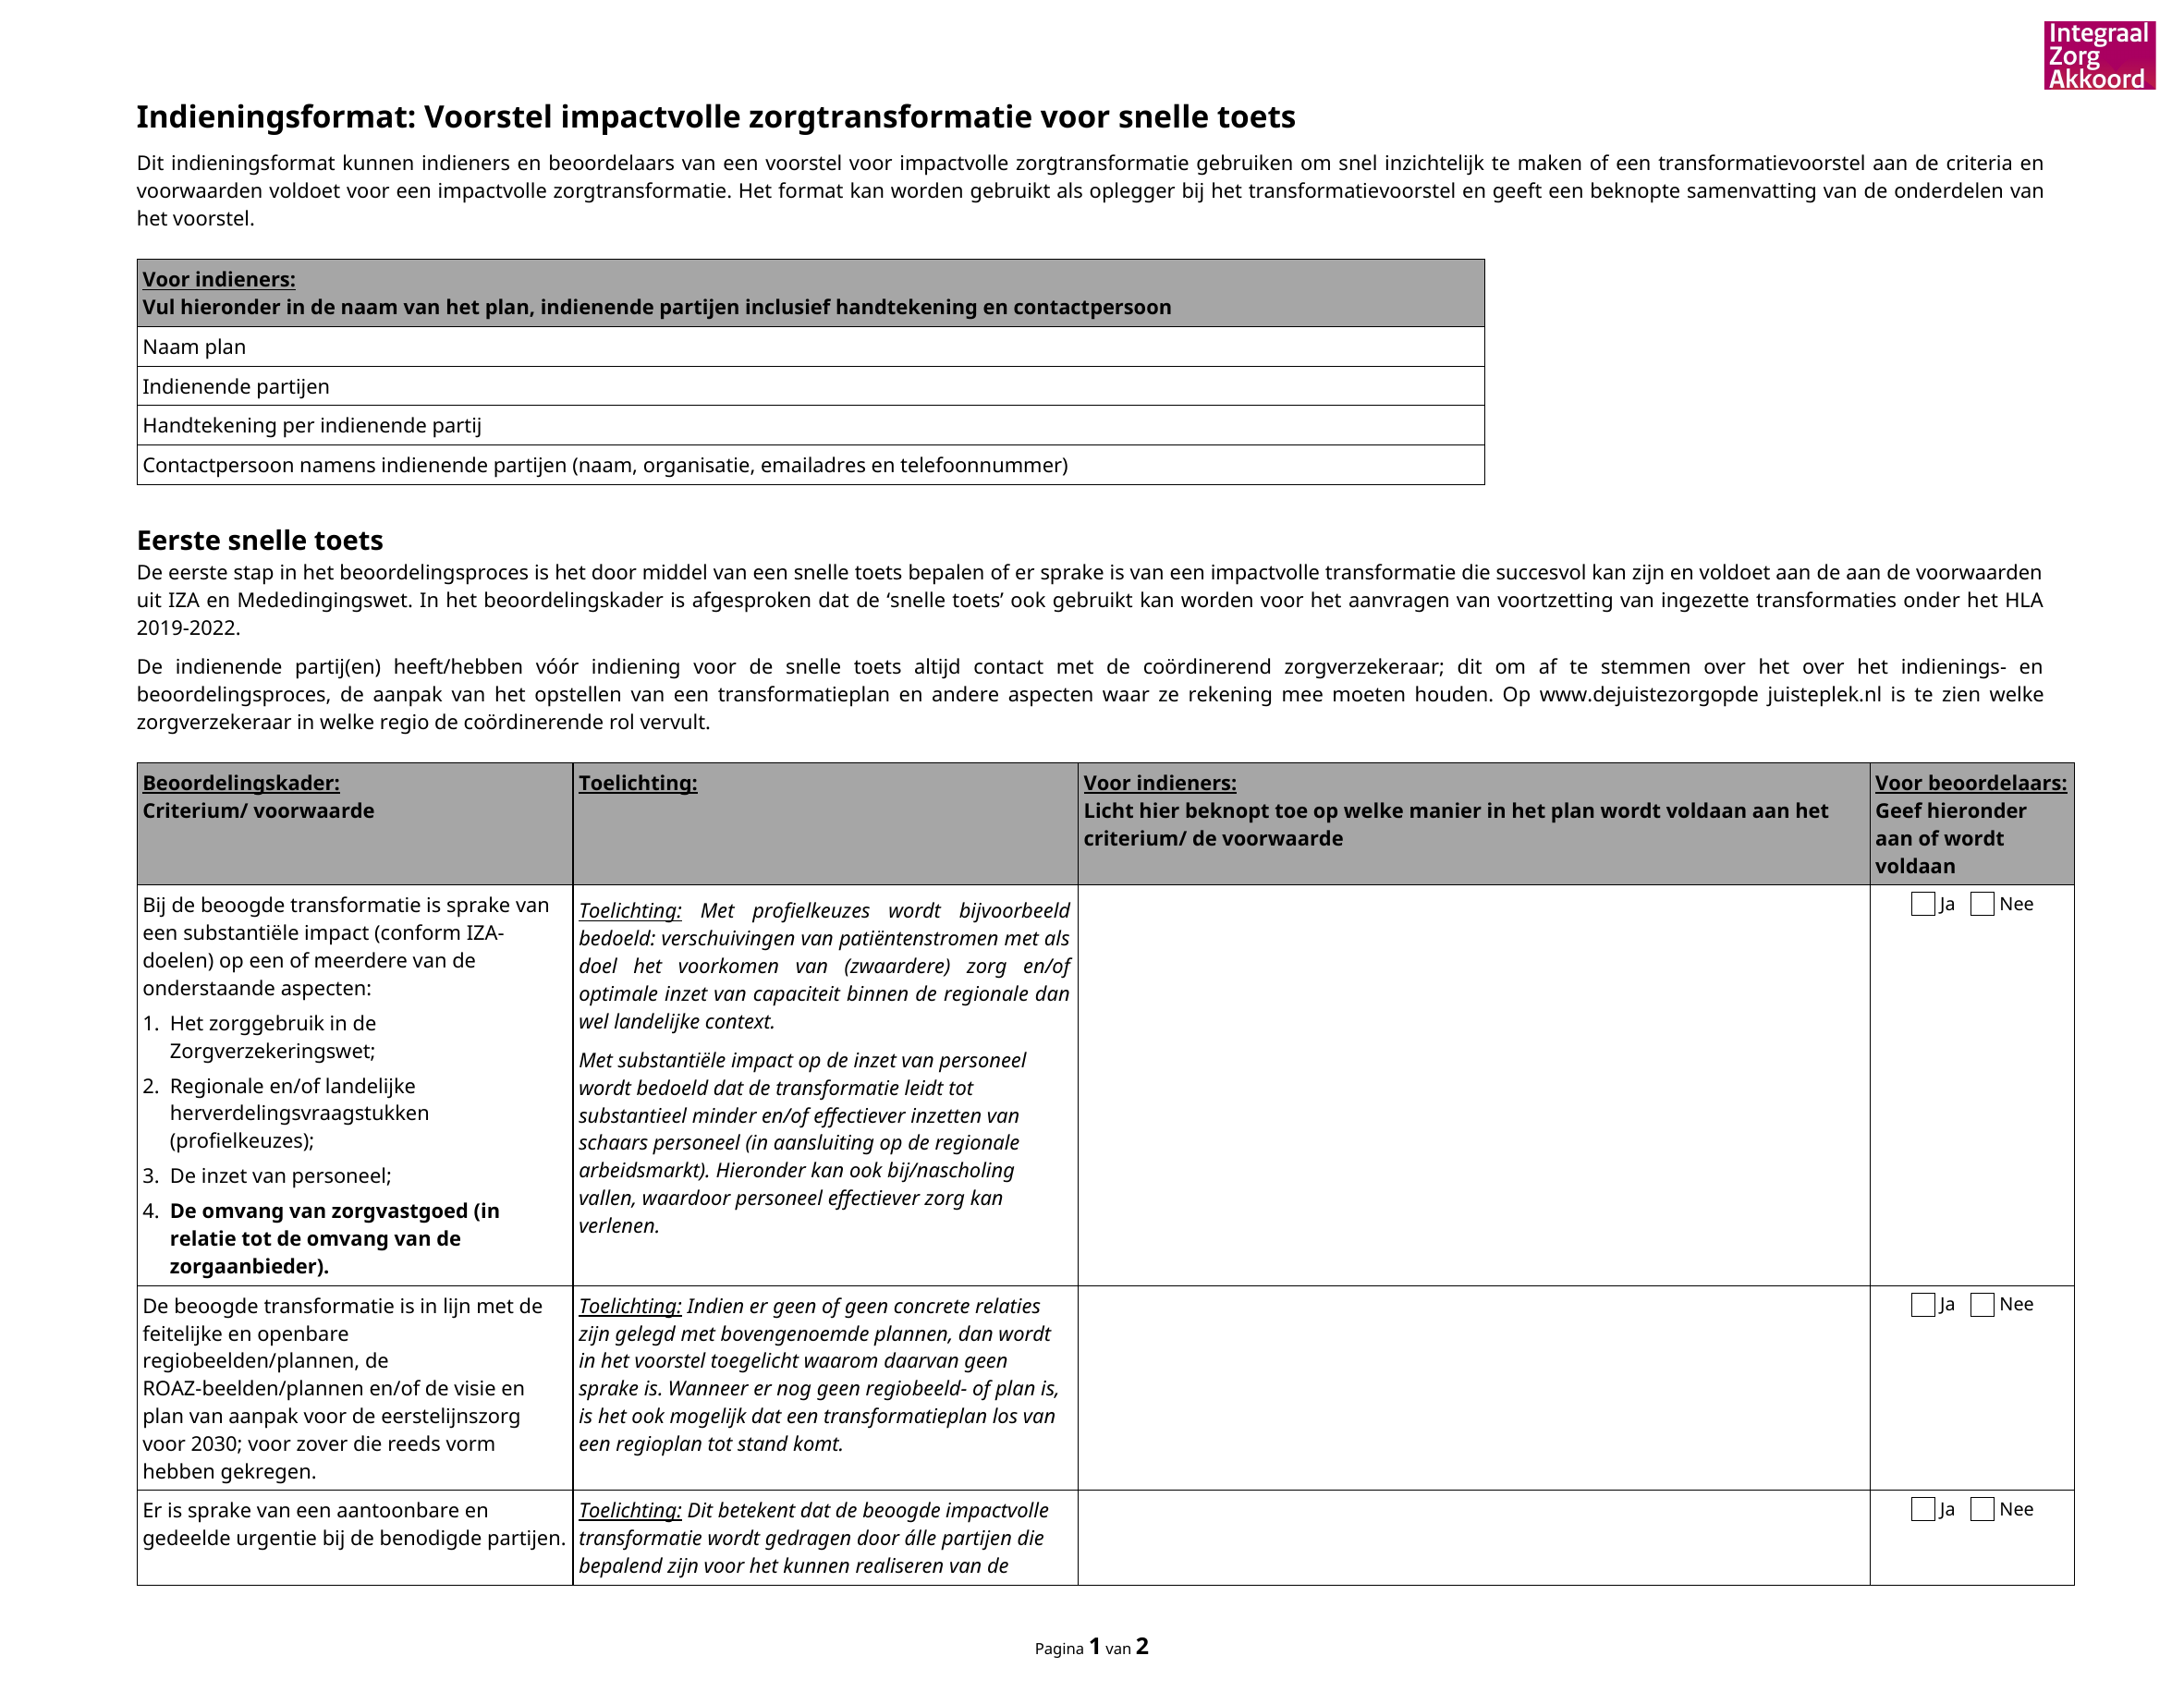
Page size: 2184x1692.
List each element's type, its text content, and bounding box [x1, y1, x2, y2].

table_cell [138, 1491, 572, 1584]
picture [2044, 21, 2156, 90]
table_header Voor indieners: Vul hieronder in de naam van het plan, indienende partijen inclusief handtekening en contactpersoon [138, 260, 1484, 326]
table_cell Handtekening per indienende partij [138, 406, 1484, 444]
table_cell Toelichting: Met profielkeuzes wordt bijvoorbeeld bedoeld: verschuivingen van patiëntenstromen met als doel het voorkomen van (zwaardere) zorg en/of optimale inzet van capaciteit binnen de regionale dan wel landelijke context. Met substantiële impact op de inzet van personeel wordt bedoeld dat de transformatie leidt tot substantieel minder en/of effectiever inzetten van schaars personeel (in aansluiting op de regionale arbeidsmarkt). Hieronder kan ook bij/nascholing vallen, waardoor personeel effectiever zorg kan verlenen. [574, 885, 1078, 1285]
table_header Voor indieners: Licht hier beknopt toe op welke manier in het plan wordt voldaan aan het criterium/ de voorwaarde [1079, 763, 1870, 884]
table_cell Indienende partijen [138, 367, 1484, 405]
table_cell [574, 1491, 1078, 1584]
table_cell [1079, 1491, 1870, 1584]
table_cell Ja Nee [1871, 885, 2074, 1285]
table_cell [1079, 1286, 1870, 1490]
table_cell Contactpersoon namens indienende partijen (naam, organisatie, emailadres en telefoonnummer) [138, 445, 1484, 484]
table_cell Toelichting: Indien er geen of geen concrete relaties zijn gelegd met bovengenoemde plannen, dan wordt in het voorstel toegelicht waarom daarvan geen sprake is. Wanneer er nog geen regiobeeld- of plan is, is het ook mogelijk dat een transformatieplan los van een regioplan tot stand komt. [574, 1286, 1078, 1490]
table_header Toelichting: [574, 763, 1078, 884]
text Dit indieningsformat kunnen indieners en beoordelaars van een voorstel voor impactvolle zorgtransformatie gebruiken om snel inzichtelijk te maken of een transformatievoorstel aan de criteria en voorwaarden voldoet voor een impactvolle zorgtransformatie. Het format kan worden gebruikt als oplegger bij het transformatievoorstel en geeft een beknopte samenvatting van de onderdelen van het voorstel. [137, 149, 2047, 232]
text De indienende partij(en) heeft/hebben vóór indiening voor de snelle toets altijd contact met de coördinerend zorgverzekeraar; dit om af te stemmen over het over het indienings- en beoordelingsproces, de aanpak van het opstellen van een transformatieplan en andere aspecten waar ze rekening mee moeten houden. Op www.dejuistezorgopde juisteplek.nl is te zien welke zorgverzekeraar in welke regio de coördinerende rol vervult. [137, 652, 2047, 735]
table_header Beoordelingskader: Criterium/ voorwaarde [138, 763, 572, 884]
text Indieningsformat: Voorstel impactvolle zorgtransformatie voor snelle toets [137, 95, 2047, 138]
table_cell De beoogde transformatie is in lijn met de feitelijke en openbare regiobeelden/plannen, de ROAZ-beelden/plannen en/of de visie en plan van aanpak voor de eerstelijnszorg voor 2030; voor zover die reeds vorm hebben gekregen. [138, 1286, 572, 1490]
table_cell Ja Nee [1871, 1491, 2074, 1584]
text Eerste snelle toets [137, 521, 2047, 558]
text De eerste stap in het beoordelingsproces is het door middel van een snelle toets bepalen of er sprake is van een impactvolle transformatie die succesvol kan zijn en voldoet aan de aan de voorwaarden uit IZA en Mededingingswet. In het beoordelingskader is afgesproken dat de ‘snelle toets’ ook gebruikt kan worden voor het aanvragen van voortzetting van ingezette transformaties onder het HLA 2019-2022. [137, 558, 2047, 640]
table_cell Bij de beoogde transformatie is sprake van een substantiële impact (conform IZA-doelen) op een of meerdere van de onderstaande aspecten: Het zorggebruik in de Zorgverzekeringswet; Regionale en/of landelijke herverdelingsvraagstukken (profielkeuzes); De inzet van personeel; De omvang van zorgvastgoed (in relatie tot de omvang van de zorgaanbieder). [138, 885, 572, 1285]
table_cell Ja Nee [1871, 1286, 2074, 1490]
table_cell Naam plan [138, 327, 1484, 366]
table_cell [1079, 885, 1870, 1285]
table_header Voor beoordelaars: Geef hieronder aan of wordt voldaan [1871, 763, 2074, 884]
